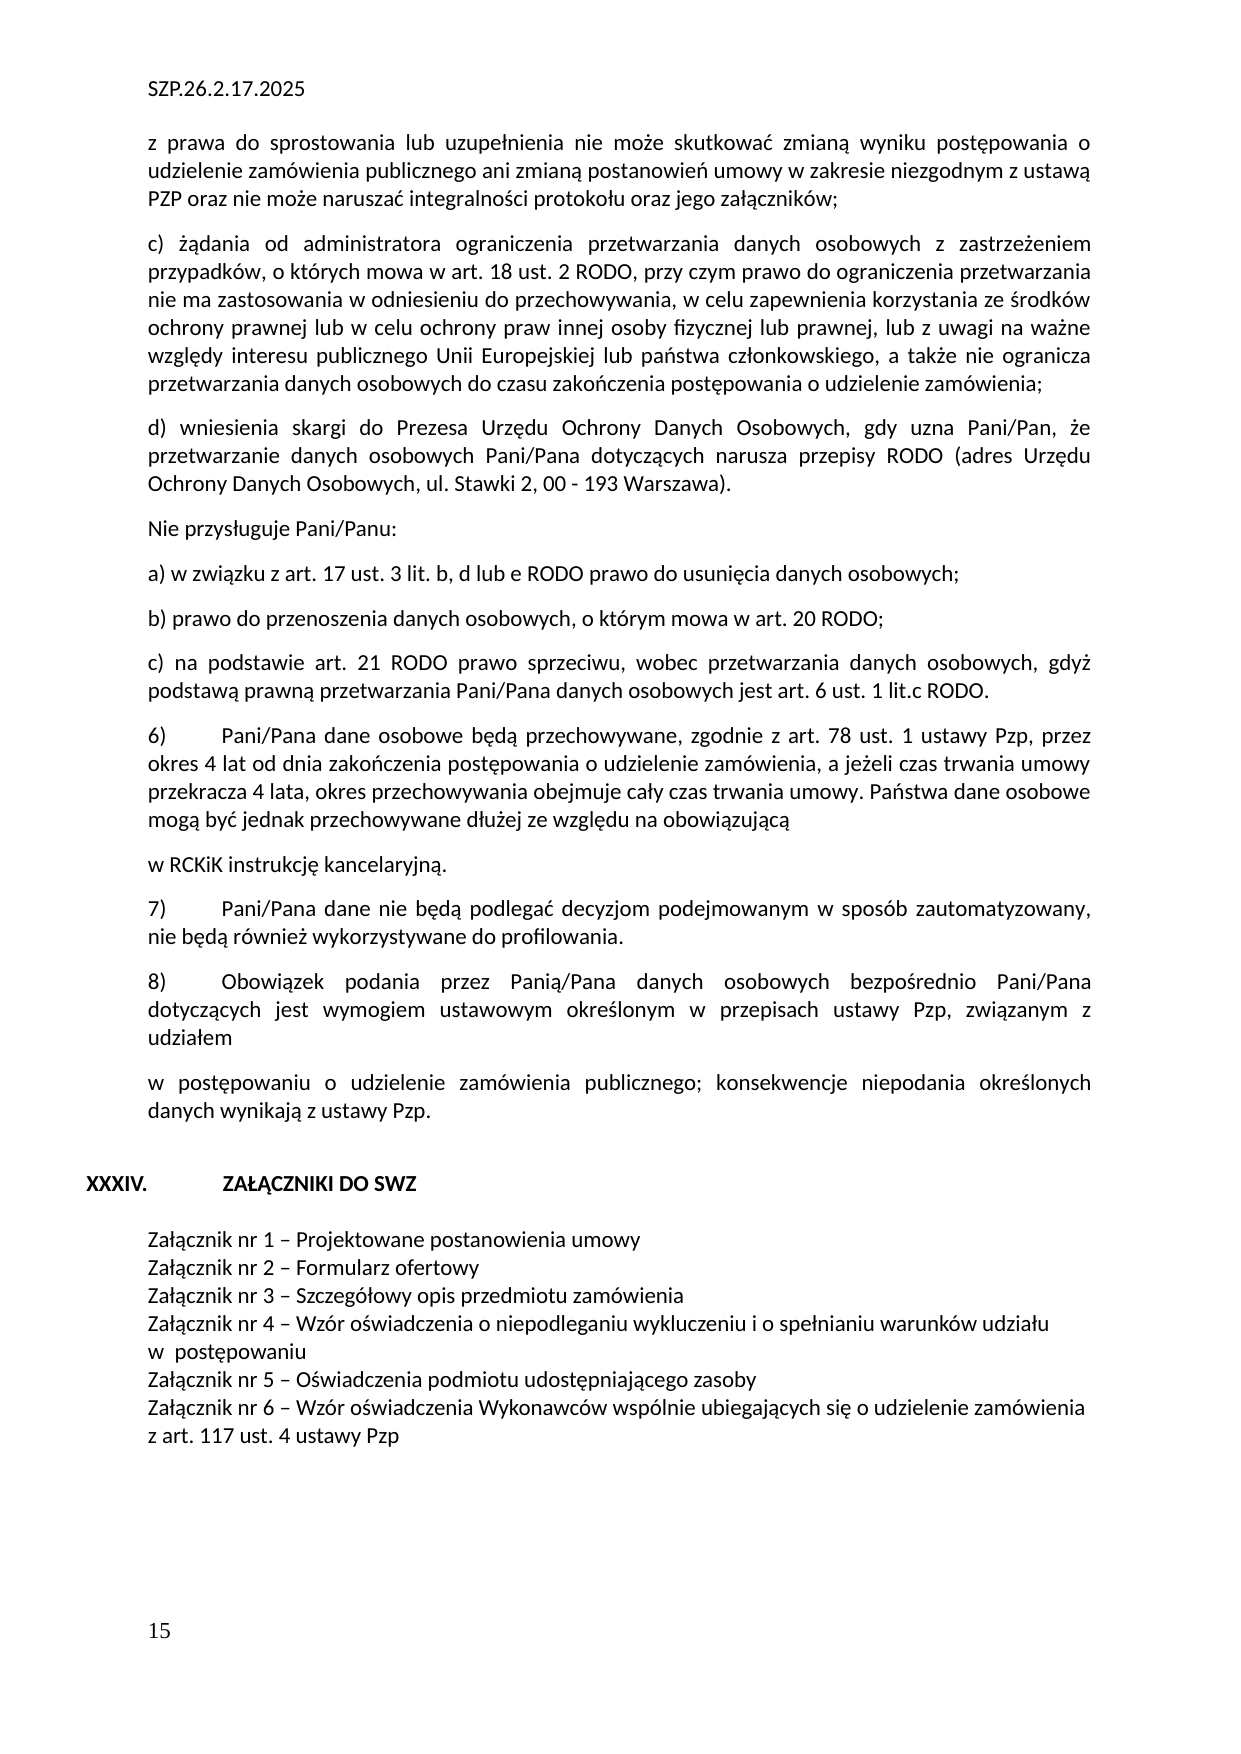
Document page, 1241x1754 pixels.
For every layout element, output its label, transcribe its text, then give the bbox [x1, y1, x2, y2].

text Załącznik nr 5 – Oświadczenia podmiotu udostępniającego zasoby [148, 1365, 1093, 1393]
text Nie przysługuje Pani/Panu: [148, 514, 1093, 542]
text d) wniesienia skargi do Prezesa Urzędu Ochrony Danych Osobowych, gdy uzna Pani/Pan, że przetwarzanie danych osobowych Pani/Pana dotyczących narusza przepisy RODO (adres Urzędu Ochrony Danych Osobowych, ul. Stawki 2, 00 - 193 Warszawa). [148, 413, 1093, 498]
text Załącznik nr 6 – Wzór oświadczenia Wykonawców wspólnie ubiegających się o udzielenie zamówienia z art. 117 ust. 4 ustawy Pzp [148, 1393, 1093, 1449]
list ZAŁĄCZNIKI DO SWZ [148, 1169, 1093, 1197]
text Załącznik nr 4 – Wzór oświadczenia o niepodleganiu wykluczeniu i o spełnianiu warunków udziału w postępowaniu [148, 1309, 1093, 1365]
text Załącznik nr 3 – Szczegółowy opis przedmiotu zamówienia [148, 1281, 1093, 1309]
text b) prawo do przenoszenia danych osobowych, o którym mowa w art. 20 RODO; [148, 604, 1093, 632]
text Załącznik nr 2 – Formularz ofertowy [148, 1253, 1093, 1281]
text c) na podstawie art. 21 RODO prawo sprzeciwu, wobec przetwarzania danych osobowych, gdyż podstawą prawną przetwarzania Pani/Pana danych osobowych jest art. 6 ust. 1 lit.c RODO. [148, 648, 1093, 704]
text w RCKiK instrukcję kancelaryjną. [148, 850, 1093, 878]
text w postępowaniu o udzielenie zamówienia publicznego; konsekwencje niepodania określonych danych wynikają z ustawy Pzp. [148, 1068, 1093, 1124]
text 8) Obowiązek podania przez Panią/Pana danych osobowych bezpośrednio Pani/Pana dotyczących jest wymogiem ustawowym określonym w przepisach ustawy Pzp, związanym z udziałem [148, 967, 1093, 1051]
text Załącznik nr 1 – Projektowane postanowienia umowy [148, 1225, 1093, 1253]
text c) żądania od administratora ograniczenia przetwarzania danych osobowych z zastrzeżeniem przypadków, o których mowa w art. 18 ust. 2 RODO, przy czym prawo do ograniczenia przetwarzania nie ma zastosowania w odniesieniu do przechowywania, w celu zapewnienia korzystania ze środków ochrony prawnej lub w celu ochrony praw innej osoby fizycznej lub prawnej, lub z uwagi na ważne względy interesu publicznego Unii Europejskiej lub państwa członkowskiego, a także nie ogranicza przetwarzania danych osobowych do czasu zakończenia postępowania o udzielenie zamówienia; [148, 229, 1093, 397]
text a) w związku z art. 17 ust. 3 lit. b, d lub e RODO prawo do usunięcia danych osobowych; [148, 559, 1093, 587]
text 7) Pani/Pana dane nie będą podlegać decyzjom podejmowanym w sposób zautomatyzowany, nie będą również wykorzystywane do profilowania. [148, 894, 1093, 951]
text 6) Pani/Pana dane osobowe będą przechowywane, zgodnie z art. 78 ust. 1 ustawy Pzp, przez okres 4 lat od dnia zakończenia postępowania o udzielenie zamówienia, a jeżeli czas trwania umowy przekracza 4 lata, okres przechowywania obejmuje cały czas trwania umowy. Państwa dane osobowe mogą być jednak przechowywane dłużej ze względu na obowiązującą [148, 721, 1093, 833]
text z prawa do sprostowania lub uzupełnienia nie może skutkować zmianą wyniku postępowania o udzielenie zamówienia publicznego ani zmianą postanowień umowy w zakresie niezgodnym z ustawą PZP oraz nie może naruszać integralności protokołu oraz jego załączników; [148, 128, 1093, 212]
